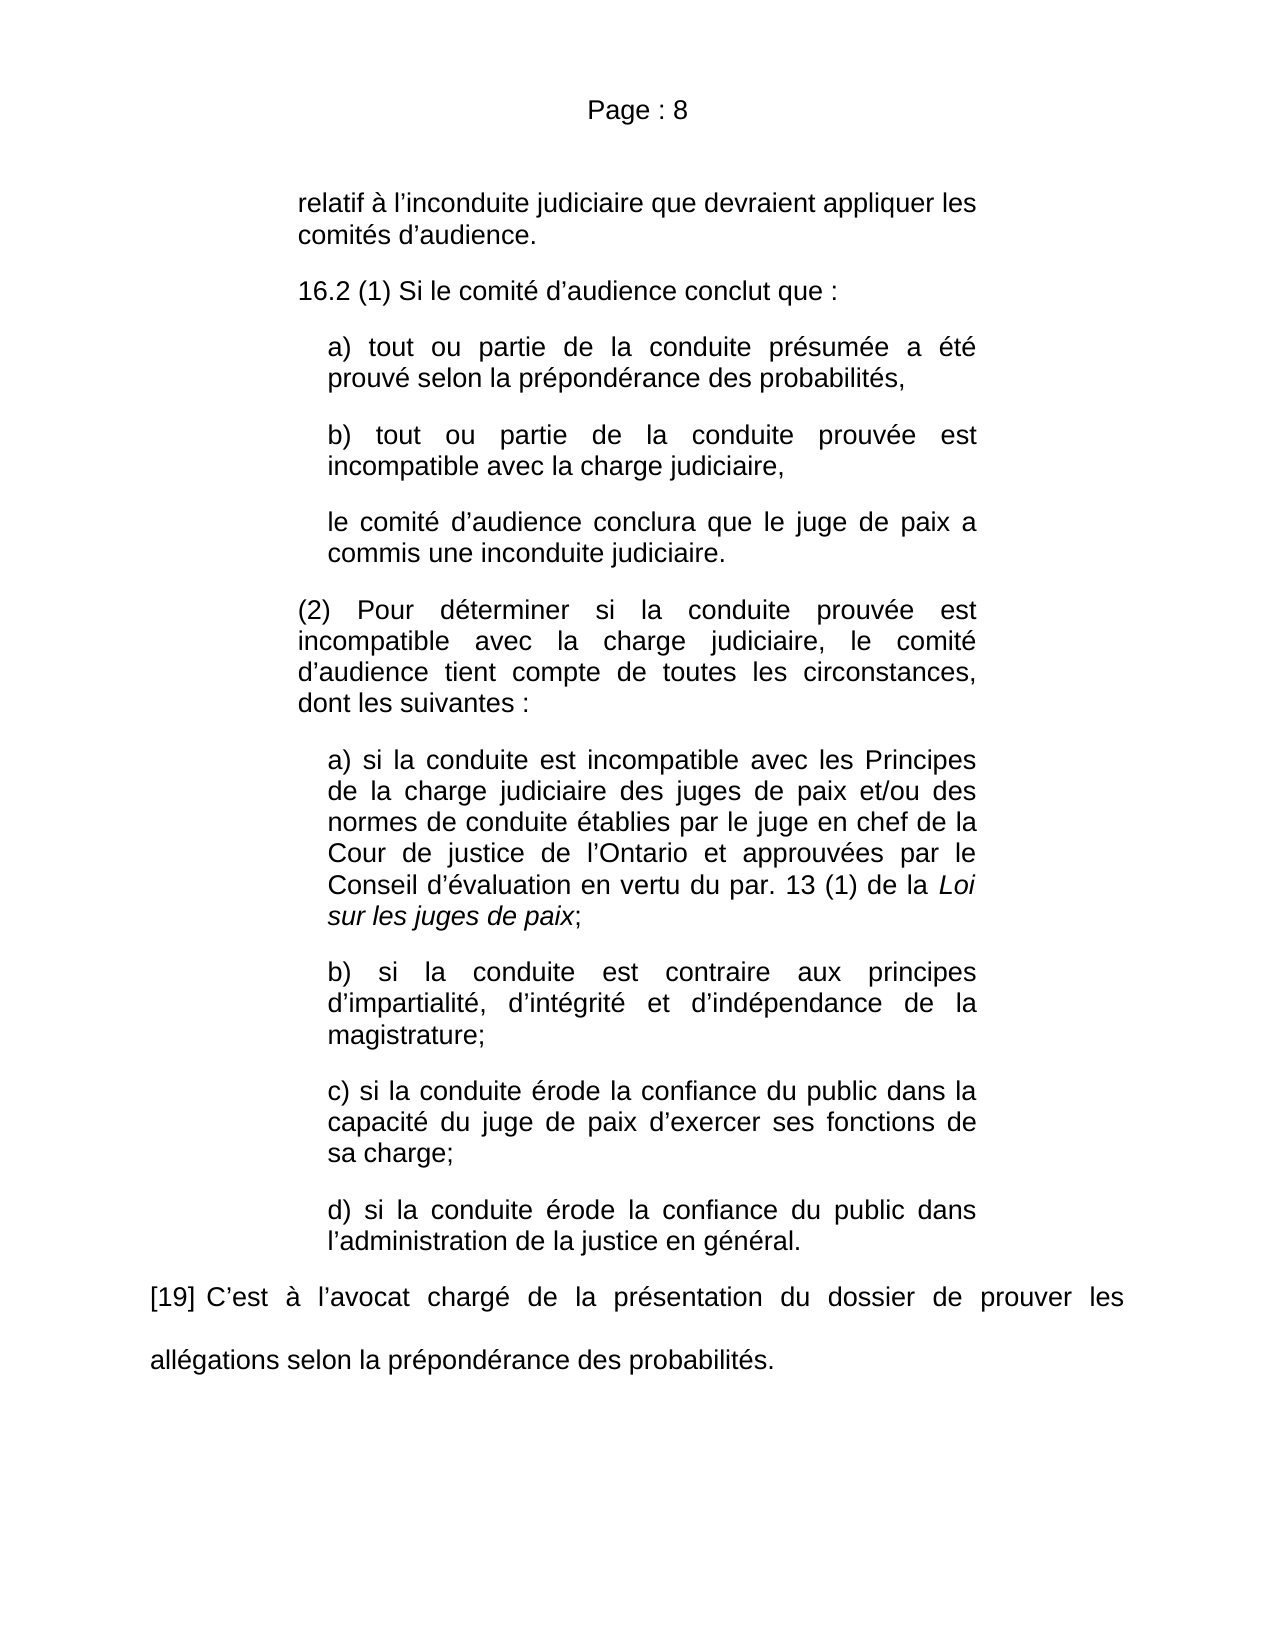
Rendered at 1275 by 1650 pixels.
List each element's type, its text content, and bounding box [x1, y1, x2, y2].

text C’est à l’avocat chargé de la présentation du dossier de prouver les allégations selon la prépondérance des probabilités. [150, 1281, 1125, 1375]
text a) si la conduite est incompatible avec les Principes de la charge judiciaire des juges de paix et/ou des normes de conduite établies par le juge en chef de la Cour de justice de l’Ontario et approuvées par le Conseil d’évaluation en vertu du par. 13 (1) de la Loi sur les juges de paix; [327, 744, 977, 931]
text b) si la conduite est contraire aux principes d’impartialité, d’intégrité et d’indépendance de la magistrature; [327, 956, 977, 1050]
text a) tout ou partie de la conduite présumée a été prouvé selon la prépondérance des probabilités, [327, 331, 977, 394]
text c) si la conduite érode la confiance du public dans la capacité du juge de paix d’exercer ses fonctions de sa charge; [327, 1075, 977, 1169]
text 16.2 (1) Si le comité d’audience conclut que : [298, 275, 977, 306]
text le comité d’audience conclura que le juge de paix a commis une inconduite judiciaire. [327, 506, 977, 569]
text (2) Pour déterminer si la conduite prouvée est incompatible avec la charge judiciaire, le comité d’audience tient compte de toutes les circonstances, dont les suivantes : [298, 594, 977, 719]
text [298, 187, 977, 250]
text d) si la conduite érode la confiance du public dans l’administration de la justice en général. [327, 1194, 977, 1256]
text b) tout ou partie de la conduite prouvée est incompatible avec la charge judiciaire, [327, 419, 977, 481]
